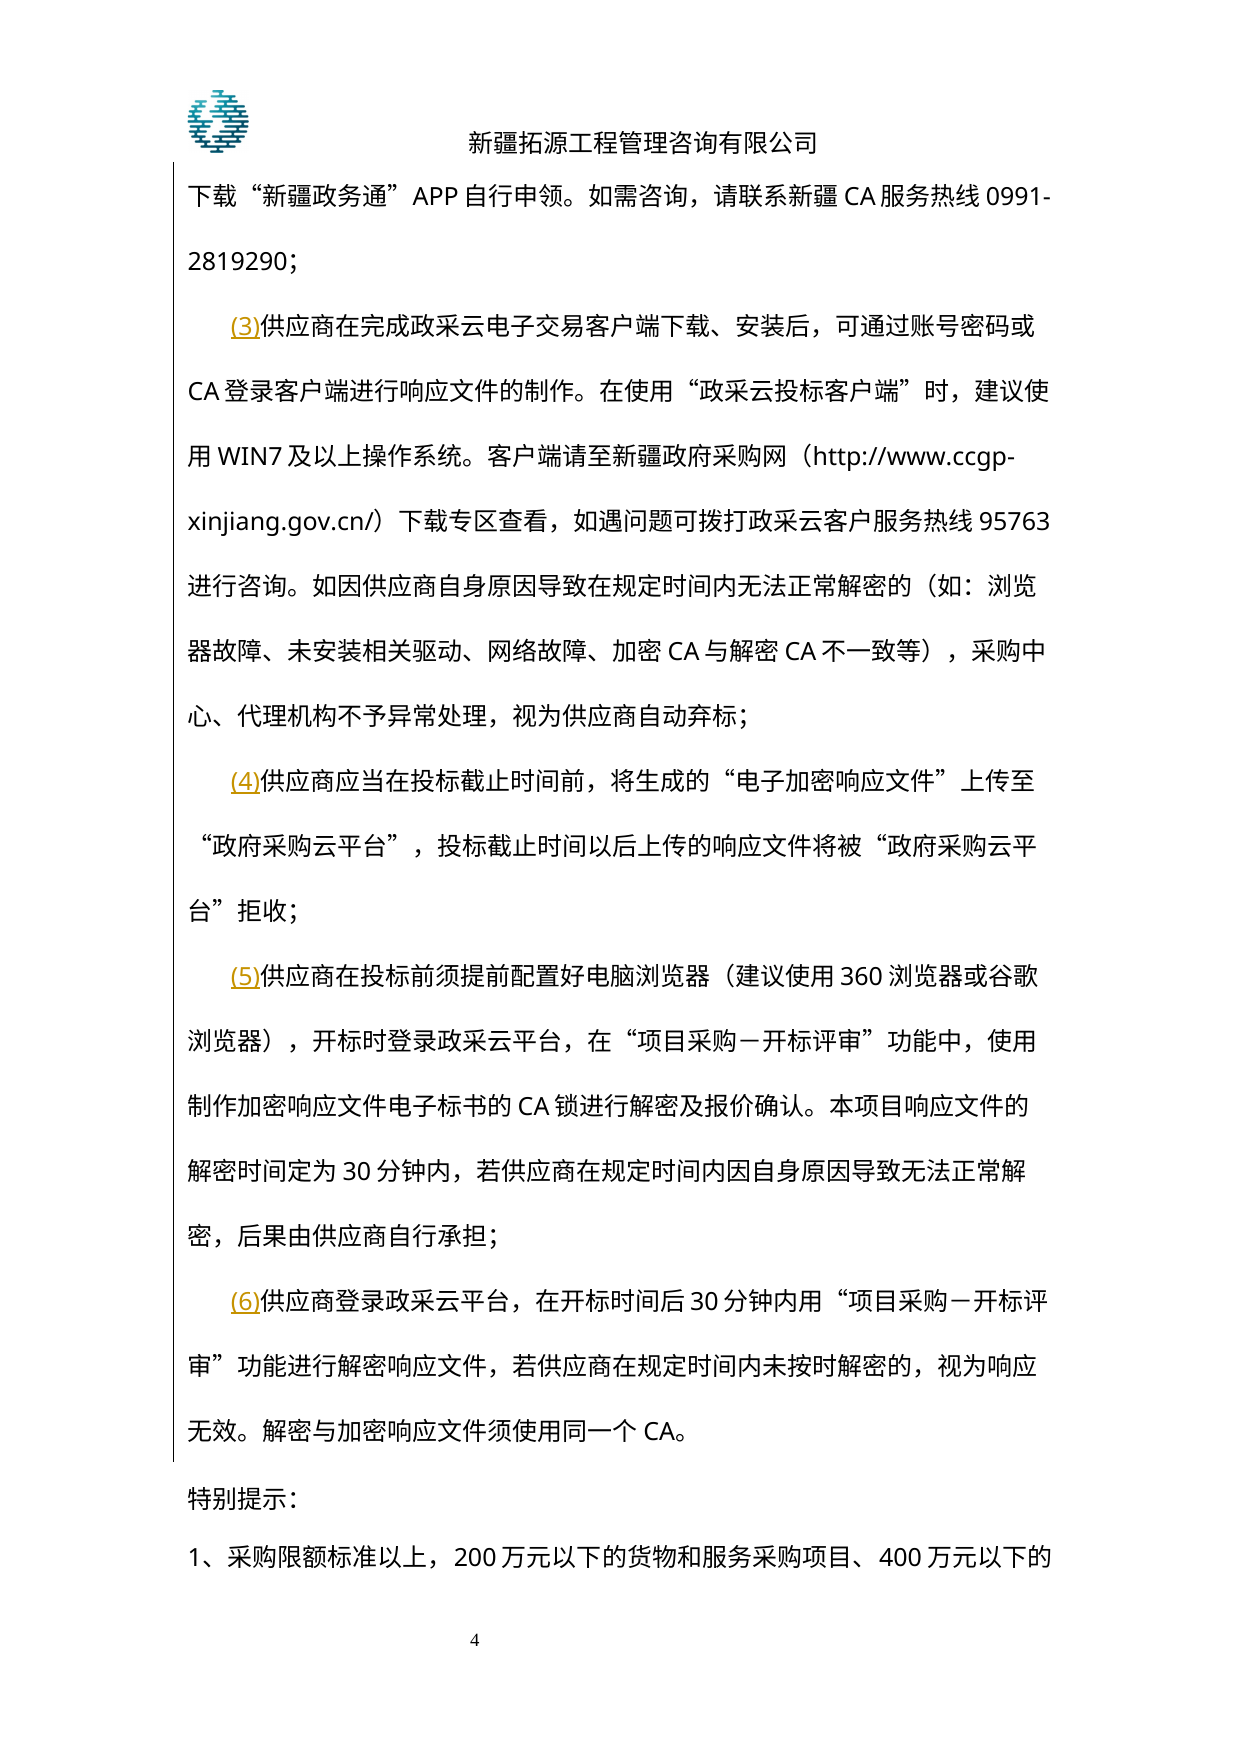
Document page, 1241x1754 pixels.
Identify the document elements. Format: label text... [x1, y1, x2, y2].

picture [220, 128, 249, 153]
list 供应商在投标前须提前配置好电脑浏览器（建议使用360浏览器或谷歌浏览器），开标时登录政采云平台，在“项目采购－开标评审”功能中，使用制作加密响应文件电子标书的CA锁进行解密及报价确认。本项目响应文件的解密时间定为30分钟内，若供应商在规定时间内因自身原因导致无法正常解密，后果由供应商自行承担； [187, 942, 1053, 1267]
text 1、采购限额标准以上，200万元以下的货物和服务采购项目、400万元以下的工程采购项目，适宜由中小企业提供的，采购人应当专门面向中小企业采购。 [187, 1520, 1053, 1578]
list 供应商应当在投标截止时间前，将生成的“电子加密响应文件”上传至“政府采购云平台”，投标截止时间以后上传的响应文件将被“政府采购云平台”拒收； [187, 747, 1053, 942]
list 供应商登录政采云平台，在开标时间后30分钟内用“项目采购－开标评审”功能进行解密响应文件，若供应商在规定时间内未按时解密的，视为响应无效。解密与加密响应文件须使用同一个 CA。 [187, 1267, 1053, 1462]
list 供应商在完成政采云电子交易客户端下载、安装后，可通过账号密码或CA登录客户端进行响应文件的制作。在使用“政采云投标客户端”时，建议使用WIN7及以上操作系统。客户端请至新疆政府采购网（http://www.ccgp-xinjiang.gov.cn/）下载专区查看，如遇问题可拨打政采云客户服务热线95763进行咨询。如因供应商自身原因导致在规定时间内无法正常解密的（如：浏览器故障、未安装相关驱动、网络故障、加密CA与解密CA不一致等），采购中心、代理机构不予异常处理，视为供应商自动弃标； [187, 292, 1053, 747]
picture [187, 90, 249, 153]
text 特别提示： [187, 1462, 1053, 1520]
